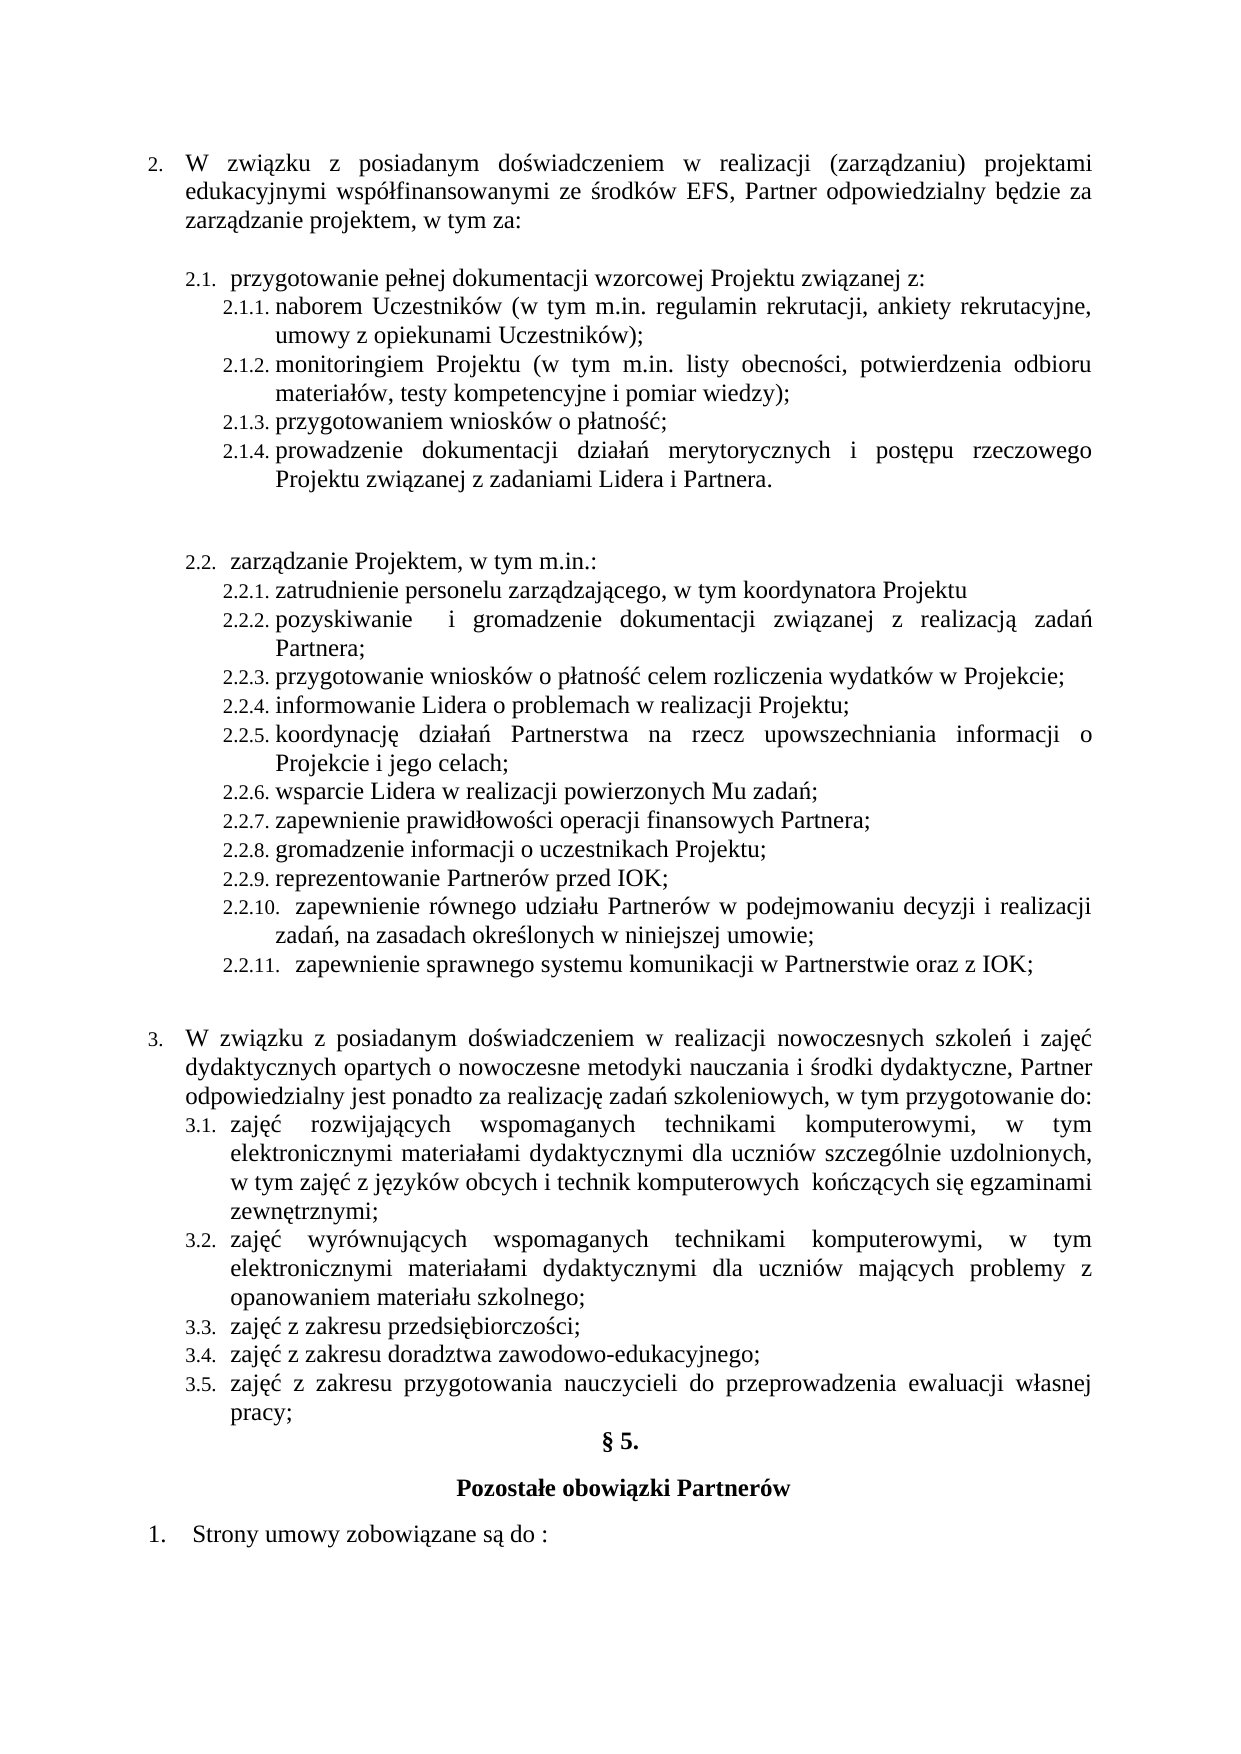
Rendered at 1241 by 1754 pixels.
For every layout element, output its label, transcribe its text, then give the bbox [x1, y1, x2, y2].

list przygotowaniem wniosków o płatność; [223, 406, 1093, 435]
list zatrudnienie personelu zarządzającego, w tym koordynatora Projektu [223, 575, 1093, 604]
list zajęć z zakresu przygotowania nauczycieli do przeprowadzenia ewaluacji własnej pracy; [185, 1368, 1093, 1426]
list wsparcie Lidera w realizacji powierzonych Mu zadań; [223, 776, 1093, 805]
list W związku z posiadanym doświadczeniem w realizacji nowoczesnych szkoleń i zajęć dydaktycznych opartych o nowoczesne metodyki nauczania i środki dydaktyczne, Partner odpowiedzialny jest ponadto za realizację zadań szkoleniowych, w tym przygotowanie do: [148, 1023, 1093, 1109]
list W związku z posiadanym doświadczeniem w realizacji (zarządzaniu) projektami edukacyjnymi współfinansowanymi ze środków EFS, Partner odpowiedzialny będzie za zarządzanie projektem, w tym za: [148, 148, 1093, 234]
list monitoringiem Projektu (w tym m.in. listy obecności, potwierdzenia odbioru materiałów, testy kompetencyjne i pomiar wiedzy); [223, 349, 1093, 406]
list prowadzenie dokumentacji działań merytorycznych i postępu rzeczowego Projektu związanej z zadaniami Lidera i Partnera. [223, 435, 1093, 493]
text § 5. [148, 1426, 1093, 1454]
list zajęć z zakresu doradztwa zawodowo-edukacyjnego; [185, 1339, 1093, 1368]
list koordynację działań Partnerstwa na rzecz upowszechniania informacji o Projekcie i jego celach; [223, 719, 1093, 776]
list zapewnienie równego udziału Partnerów w podejmowaniu decyzji i realizacji zadań, na zasadach określonych w niniejszej umowie; [223, 891, 1093, 949]
list zajęć rozwijających wspomaganych technikami komputerowymi, w tym elektronicznymi materiałami dydaktycznymi dla uczniów szczególnie uzdolnionych, w tym zajęć z języków obcych i technik komputerowych kończących się egzaminami zewnętrznymi; [185, 1109, 1093, 1224]
list zajęć wyrównujących wspomaganych technikami komputerowymi, w tym elektronicznymi materiałami dydaktycznymi dla uczniów mających problemy z opanowaniem materiału szkolnego; [185, 1224, 1093, 1311]
list gromadzenie informacji o uczestnikach Projektu; [223, 834, 1093, 863]
list zapewnienie prawidłowości operacji finansowych Partnera; [223, 805, 1093, 834]
list zapewnienie sprawnego systemu komunikacji w Partnerstwie oraz z IOK; [223, 949, 1093, 978]
list zajęć z zakresu przedsiębiorczości; [185, 1311, 1093, 1339]
list zarządzanie Projektem, w tym m.in.: [185, 546, 1093, 575]
list reprezentowanie Partnerów przed IOK; [223, 863, 1093, 891]
list informowanie Lidera o problemach w realizacji Projektu; [223, 690, 1093, 719]
list Strony umowy zobowiązane są do : [148, 1519, 1093, 1548]
subtitle Pozostałe obowiązki Partnerów [148, 1473, 1093, 1502]
list naborem Uczestników (w tym m.in. regulamin rekrutacji, ankiety rekrutacyjne, umowy z opiekunami Uczestników); [223, 291, 1093, 349]
list pozyskiwanie i gromadzenie dokumentacji związanej z realizacją zadań Partnera; [223, 604, 1093, 661]
list przygotowanie wniosków o płatność celem rozliczenia wydatków w Projekcie; [223, 661, 1093, 690]
list przygotowanie pełnej dokumentacji wzorcowej Projektu związanej z: [185, 263, 1093, 291]
